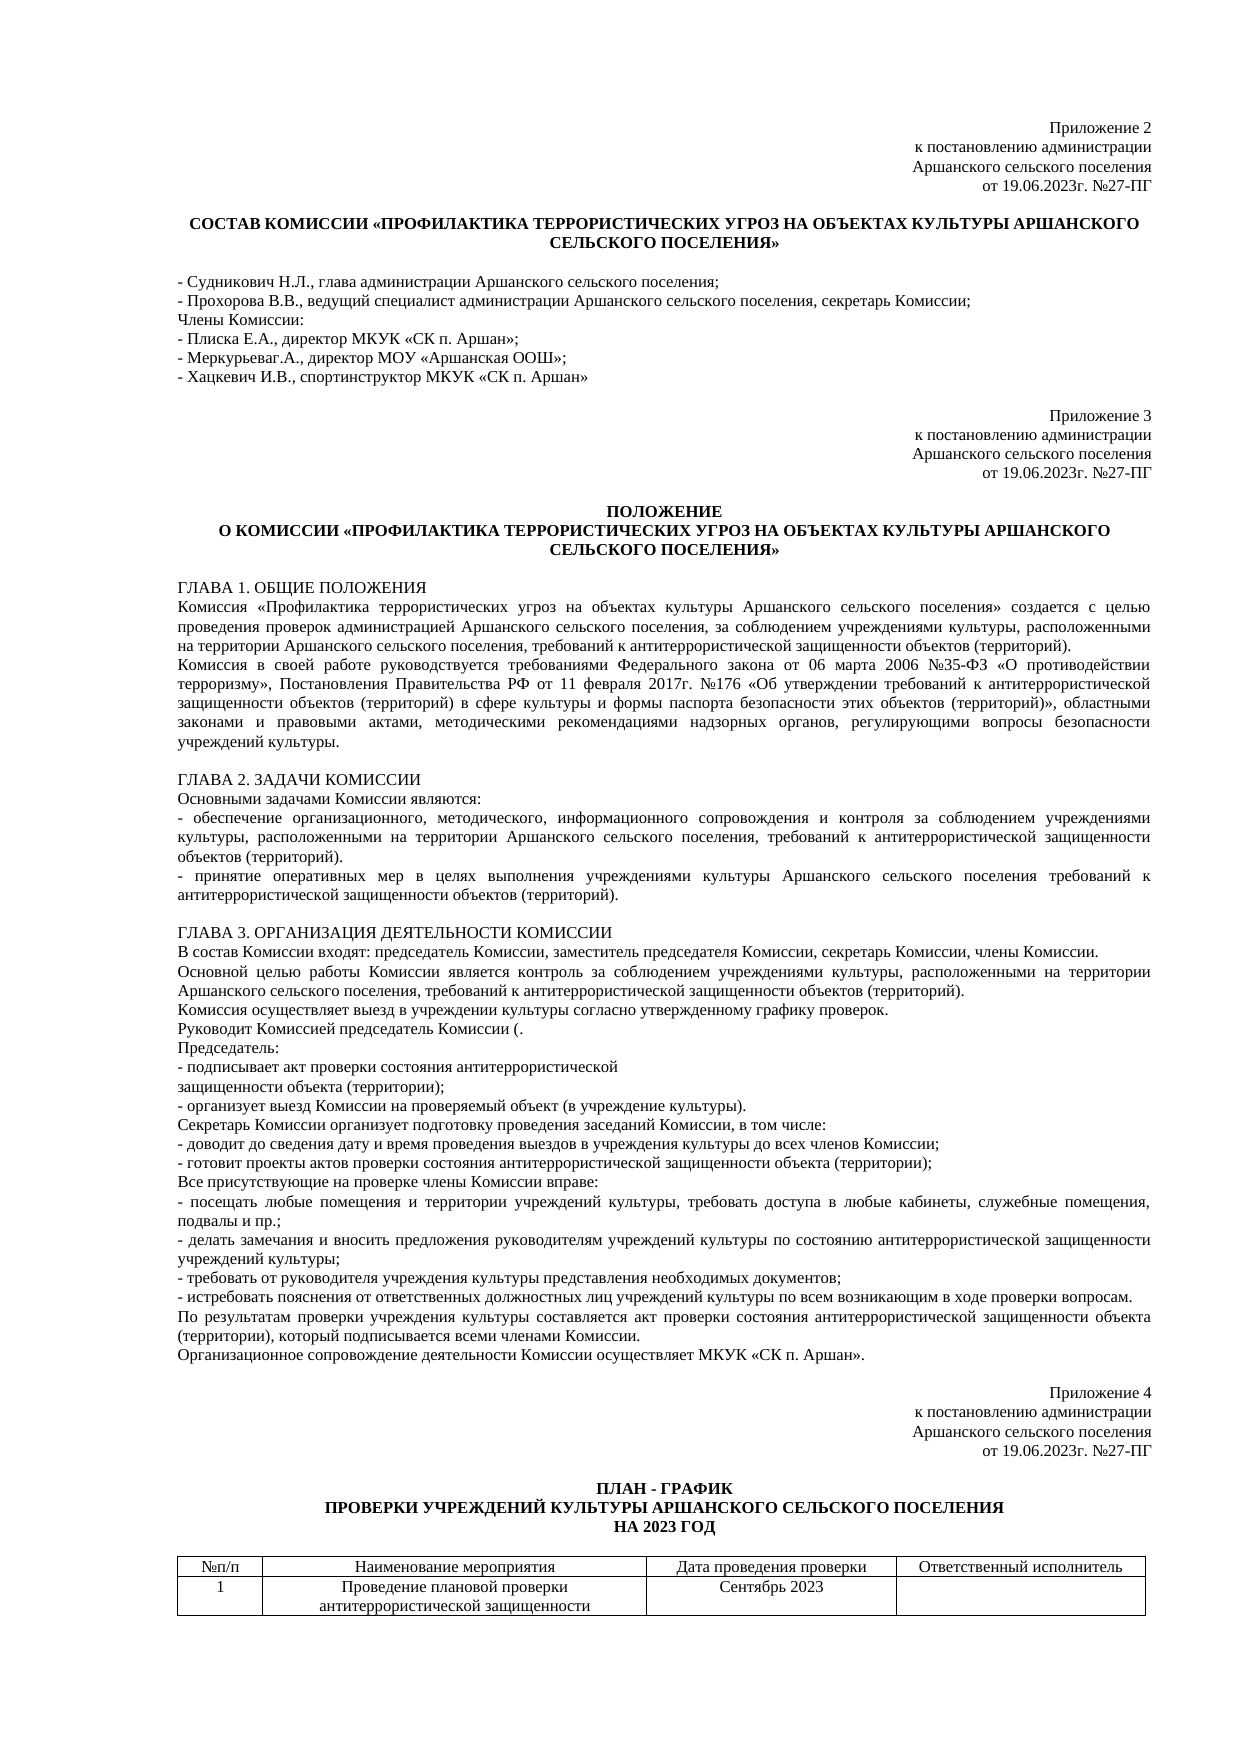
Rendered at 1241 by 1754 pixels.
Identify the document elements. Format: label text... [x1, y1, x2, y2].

text - готовит проекты актов проверки состояния антитеррористической защищенности объекта (территории); [177, 1153, 1152, 1172]
text Председатель: [177, 1038, 1152, 1057]
text СОСТАВ КОМИССИИ «ПРОФИЛАКТИКА ТЕРРОРИСТИЧЕСКИХ УГРОЗ НА ОБЪЕКТАХ КУЛЬТУРЫ АРШАНСКОГО СЕЛЬСКОГО ПОСЕЛЕНИЯ» [177, 214, 1152, 252]
text ГЛАВА 1. ОБЩИЕ ПОЛОЖЕНИЯ [177, 578, 1152, 597]
text к постановлению администрации [177, 1402, 1152, 1421]
text В состав Комиссии входят: председатель Комиссии, заместитель председателя Комиссии, секретарь Комиссии, члены Комиссии. [177, 942, 1152, 961]
text ПОЛОЖЕНИЕ [177, 501, 1152, 521]
text ГЛАВА 2. ЗАДАЧИ КОМИССИИ [177, 770, 1152, 789]
text ГЛАВА 3. ОРГАНИЗАЦИЯ ДЕЯТЕЛЬНОСТИ КОМИССИИ [177, 923, 1152, 942]
text к постановлению администрации [177, 137, 1152, 156]
text - подписывает акт проверки состояния антитеррористической [177, 1057, 1152, 1076]
text Комиссия осуществляет выезд в учреждении культуры согласно утвержденному графику проверок. [177, 1000, 1152, 1019]
text - обеспечение организационного, методического, информационного сопровождения и контроля за соблюдением учреждениями культуры, расположенными на территории Аршанского сельского поселения, требований к антитеррористической защищенности объектов (территорий). [177, 808, 1152, 866]
text Секретарь Комиссии организует подготовку проведения заседаний Комиссии, в том числе: [177, 1115, 1152, 1134]
text от 19.06.2023г. №27-ПГ [177, 176, 1152, 195]
text - Хацкевич И.В., спортинструктор МКУК «СК п. Аршан» [177, 367, 1152, 386]
text Организационное сопровождение деятельности Комиссии осуществляет МКУК «СК п. Аршан». [177, 1345, 1152, 1364]
text Аршанского сельского поселения [177, 156, 1152, 176]
text - Плиска Е.А., директор МКУК «СК п. Аршан»; [177, 329, 1152, 348]
text Приложение 2 [177, 118, 1152, 137]
text - требовать от руководителя учреждения культуры представления необходимых документов; [177, 1268, 1152, 1287]
text - Прохорова В.В., ведущий специалист администрации Аршанского сельского поселения, секретарь Комиссии; [177, 291, 1152, 310]
text - Судникович Н.Л., глава администрации Аршанского сельского поселения; [177, 271, 1152, 291]
text ПЛАН - ГРАФИК [177, 1479, 1152, 1498]
text Комиссия в своей работе руководствуется требованиями Федерального закона от 06 марта 2006 №35-ФЗ «О противодействии терроризму», Постановления Правительства РФ от 11 февраля 2017г. №176 «Об утверждении требований к антитеррористической защищенности объектов (территорий) в сфере культуры и формы паспорта безопасности этих объектов (территорий)», областными законами и правовыми актами, методическими рекомендациями надзорных органов, регулирующими вопросы безопасности учреждений культуры. [177, 655, 1152, 751]
text ПРОВЕРКИ УЧРЕЖДЕНИЙ КУЛЬТУРЫ АРШАНСКОГО СЕЛЬСКОГО ПОСЕЛЕНИЯ [177, 1498, 1152, 1517]
text - доводит до сведения дату и время проведения выездов в учреждения культуры до всех членов Комиссии; [177, 1134, 1152, 1153]
text Все присутствующие на проверке члены Комиссии вправе: [177, 1172, 1152, 1191]
table_cell Проведение плановой проверки антитеррористической защищенности [263, 1577, 646, 1615]
text Основными задачами Комиссии являются: [177, 789, 1152, 808]
table_cell Сентябрь 2023 [647, 1577, 896, 1615]
table_cell 1 [178, 1577, 262, 1615]
text Аршанского сельского поселения [177, 444, 1152, 463]
text Приложение 4 [177, 1383, 1152, 1402]
text НА 2023 ГОД [177, 1517, 1152, 1536]
text - принятие оперативных мер в целях выполнения учреждениями культуры Аршанского сельского поселения требований к антитеррористической защищенности объектов (территорий). [177, 866, 1152, 904]
text Приложение 3 [177, 406, 1152, 425]
text - посещать любые помещения и территории учреждений культуры, требовать доступа в любые кабинеты, служебные помещения, подвалы и пр.; [177, 1191, 1152, 1230]
table_header №п/п [178, 1557, 262, 1576]
text - делать замечания и вносить предложения руководителям учреждений культуры по состоянию антитеррористической защищенности учреждений культуры; [177, 1230, 1152, 1268]
text По результатам проверки учреждения культуры составляется акт проверки состояния антитеррористической защищенности объекта (территории), который подписывается всеми членами Комиссии. [177, 1306, 1152, 1345]
text Основной целью работы Комиссии является контроль за соблюдением учреждениями культуры, расположенными на территории Аршанского сельского поселения, требований к антитеррористической защищенности объектов (территорий). [177, 961, 1152, 1000]
text к постановлению администрации [177, 425, 1152, 444]
text О КОМИССИИ «ПРОФИЛАКТИКА ТЕРРОРИСТИЧЕСКИХ УГРОЗ НА ОБЪЕКТАХ КУЛЬТУРЫ АРШАНСКОГО СЕЛЬСКОГО ПОСЕЛЕНИЯ» [177, 521, 1152, 559]
table_header Дата проведения проверки [647, 1557, 896, 1576]
text Руководит Комиссией председатель Комиссии (. [177, 1019, 1152, 1038]
text Аршанского сельского поселения [177, 1421, 1152, 1441]
text - организует выезд Комиссии на проверяемый объект (в учреждение культуры). [177, 1096, 1152, 1115]
text от 19.06.2023г. №27-ПГ [177, 463, 1152, 482]
table_header Наименование мероприятия [263, 1557, 646, 1576]
text Комиссия «Профилактика террористических угроз на объектах культуры Аршанского сельского поселения» создается с целью проведения проверок администрацией Аршанского сельского поселения, за соблюдением учреждениями культуры, расположенными на территории Аршанского сельского поселения, требований к антитеррористической защищенности объектов (территорий). [177, 597, 1152, 655]
text защищенности объекта (территории); [177, 1076, 1152, 1096]
text - истребовать пояснения от ответственных должностных лиц учреждений культуры по всем возникающим в ходе проверки вопросам. [177, 1287, 1152, 1306]
text от 19.06.2023г. №27-ПГ [177, 1441, 1152, 1460]
table_cell [897, 1577, 1145, 1615]
table_header Ответственный исполнитель [897, 1557, 1145, 1576]
text - Меркурьеваг.А., директор МОУ «Аршанская ООШ»; [177, 348, 1152, 367]
text Члены Комиссии: [177, 310, 1152, 329]
